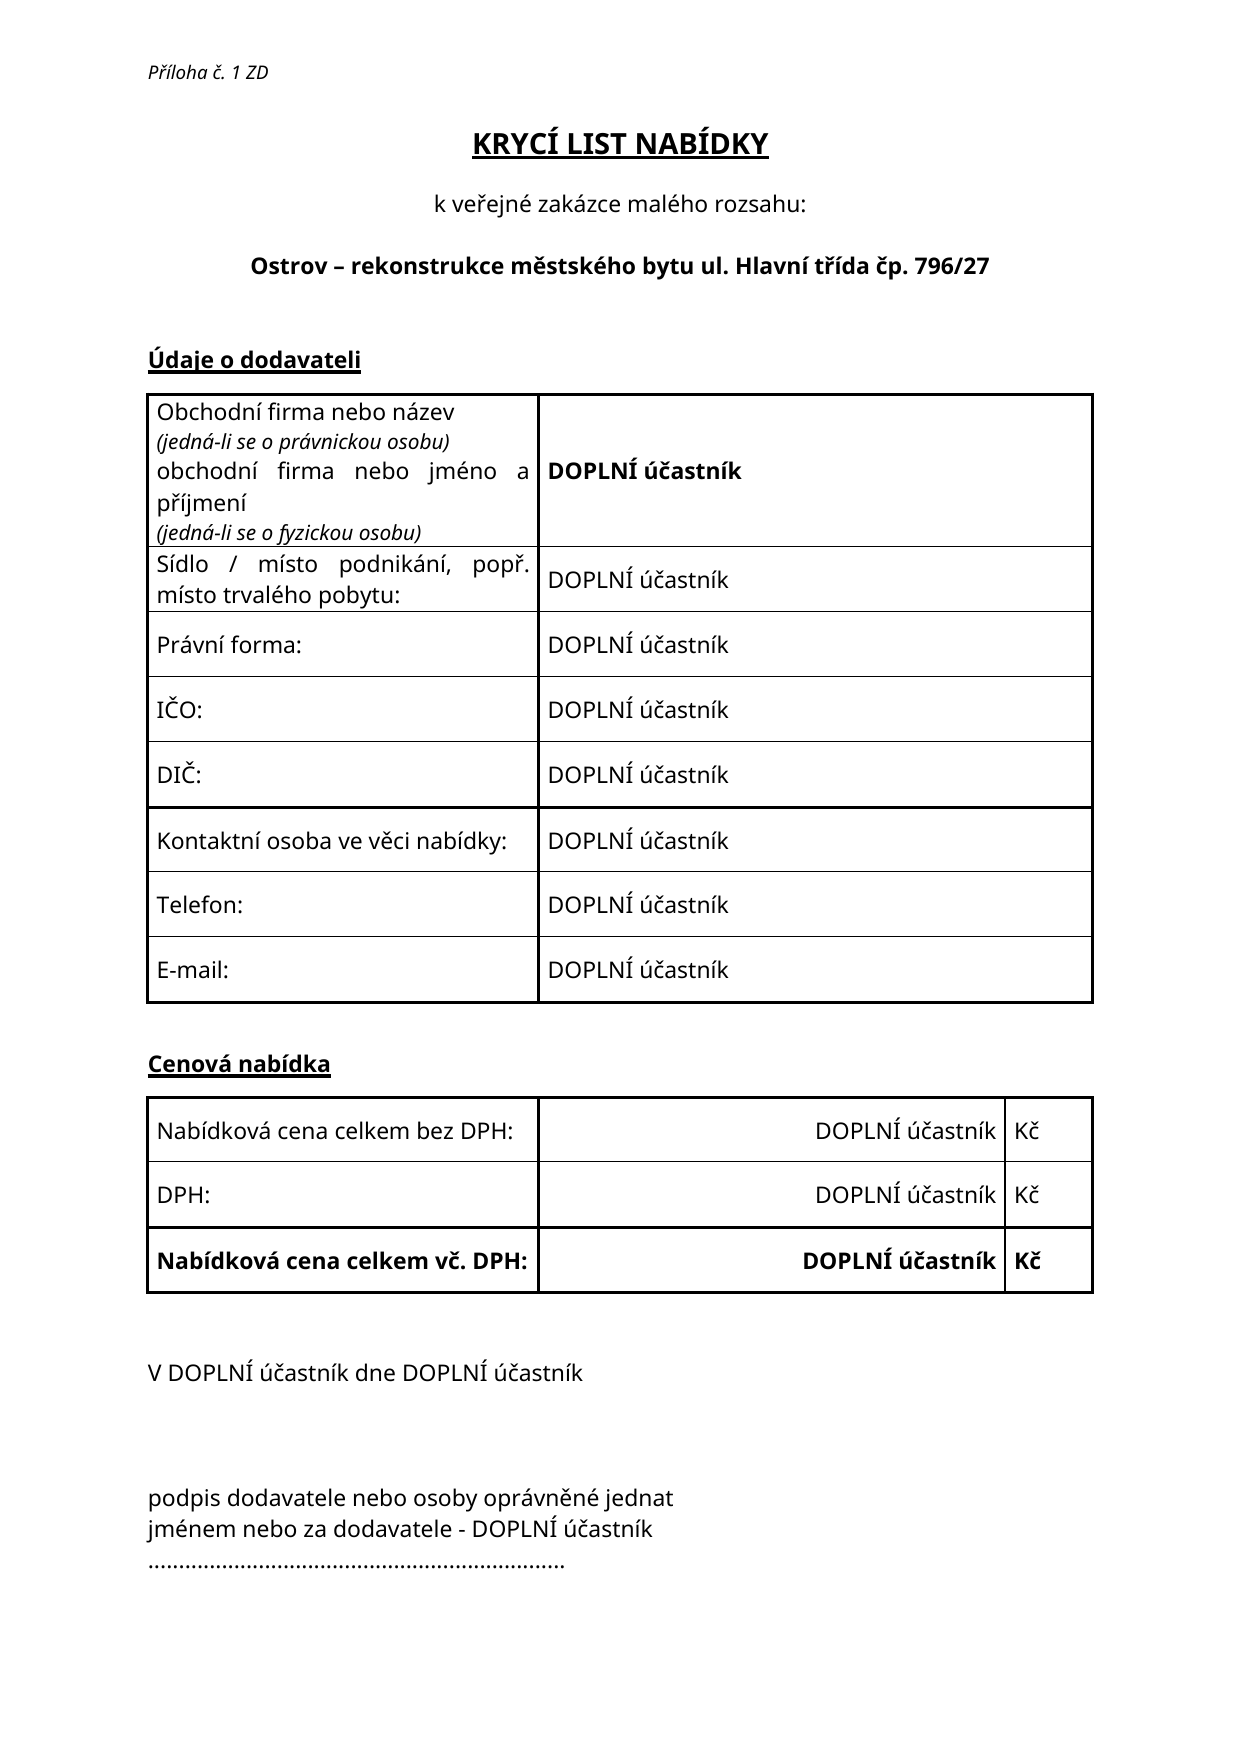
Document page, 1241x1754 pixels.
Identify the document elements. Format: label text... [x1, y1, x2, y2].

table_cell Kč [1006, 1229, 1091, 1291]
table_cell DOPLNÍ účastník [540, 1229, 1004, 1291]
text podpis dodavatele nebo osoby oprávněné jednat [148, 1482, 1092, 1513]
table_cell DIČ: [149, 742, 537, 806]
table_cell DOPLNÍ účastník [540, 1162, 1004, 1226]
table_cell Právní forma: [149, 612, 537, 676]
text V DOPLNÍ účastník dne DOPLNÍ účastník [148, 1357, 1092, 1388]
table_cell Kontaktní osoba ve věci nabídky: [149, 809, 537, 871]
table_cell IČO: [149, 677, 537, 741]
text Údaje o dodavateli [148, 344, 1092, 375]
text .................................................................... [148, 1544, 1092, 1576]
table_cell E-mail: [149, 937, 537, 1001]
table_cell DOPLNÍ účastník [540, 872, 1091, 936]
table_header Obchodní firma nebo název (jedná-li se o právnickou osobu) obchodní firma nebo jméno a příjmení (jedná-li se o fyzickou osobu) [149, 396, 537, 546]
table_cell DOPLNÍ účastník [540, 937, 1091, 1001]
table_header DOPLNÍ účastník [540, 396, 1091, 546]
table_cell DOPLNÍ účastník [540, 612, 1091, 676]
table_cell DOPLNÍ účastník [540, 809, 1091, 871]
table_header DOPLNÍ účastník [540, 1099, 1004, 1161]
table_cell DPH: [149, 1162, 537, 1226]
text k veřejné zakázce malého rozsahu: [148, 188, 1092, 219]
table_cell Telefon: [149, 872, 537, 936]
table_header Nabídková cena celkem bez DPH: [149, 1099, 537, 1161]
text Cenová nabídka [148, 1048, 1092, 1079]
table_cell DOPLNÍ účastník [540, 742, 1091, 806]
table_cell Kč [1006, 1162, 1091, 1226]
table_cell Sídlo / místo podnikání, popř. místo trvalého pobytu: [149, 547, 537, 611]
text Ostrov – rekonstrukce městského bytu ul. Hlavní třída čp. 796/27 [148, 250, 1092, 281]
table_cell DOPLNÍ účastník [540, 677, 1091, 741]
text jménem nebo za dodavatele - DOPLNÍ účastník [148, 1513, 1092, 1544]
subtitle KRYCÍ LIST NABÍDKY [148, 123, 1092, 163]
table_cell DOPLNÍ účastník [540, 547, 1091, 611]
table_cell Nabídková cena celkem vč. DPH: [149, 1229, 537, 1291]
table_header Kč [1006, 1099, 1091, 1161]
